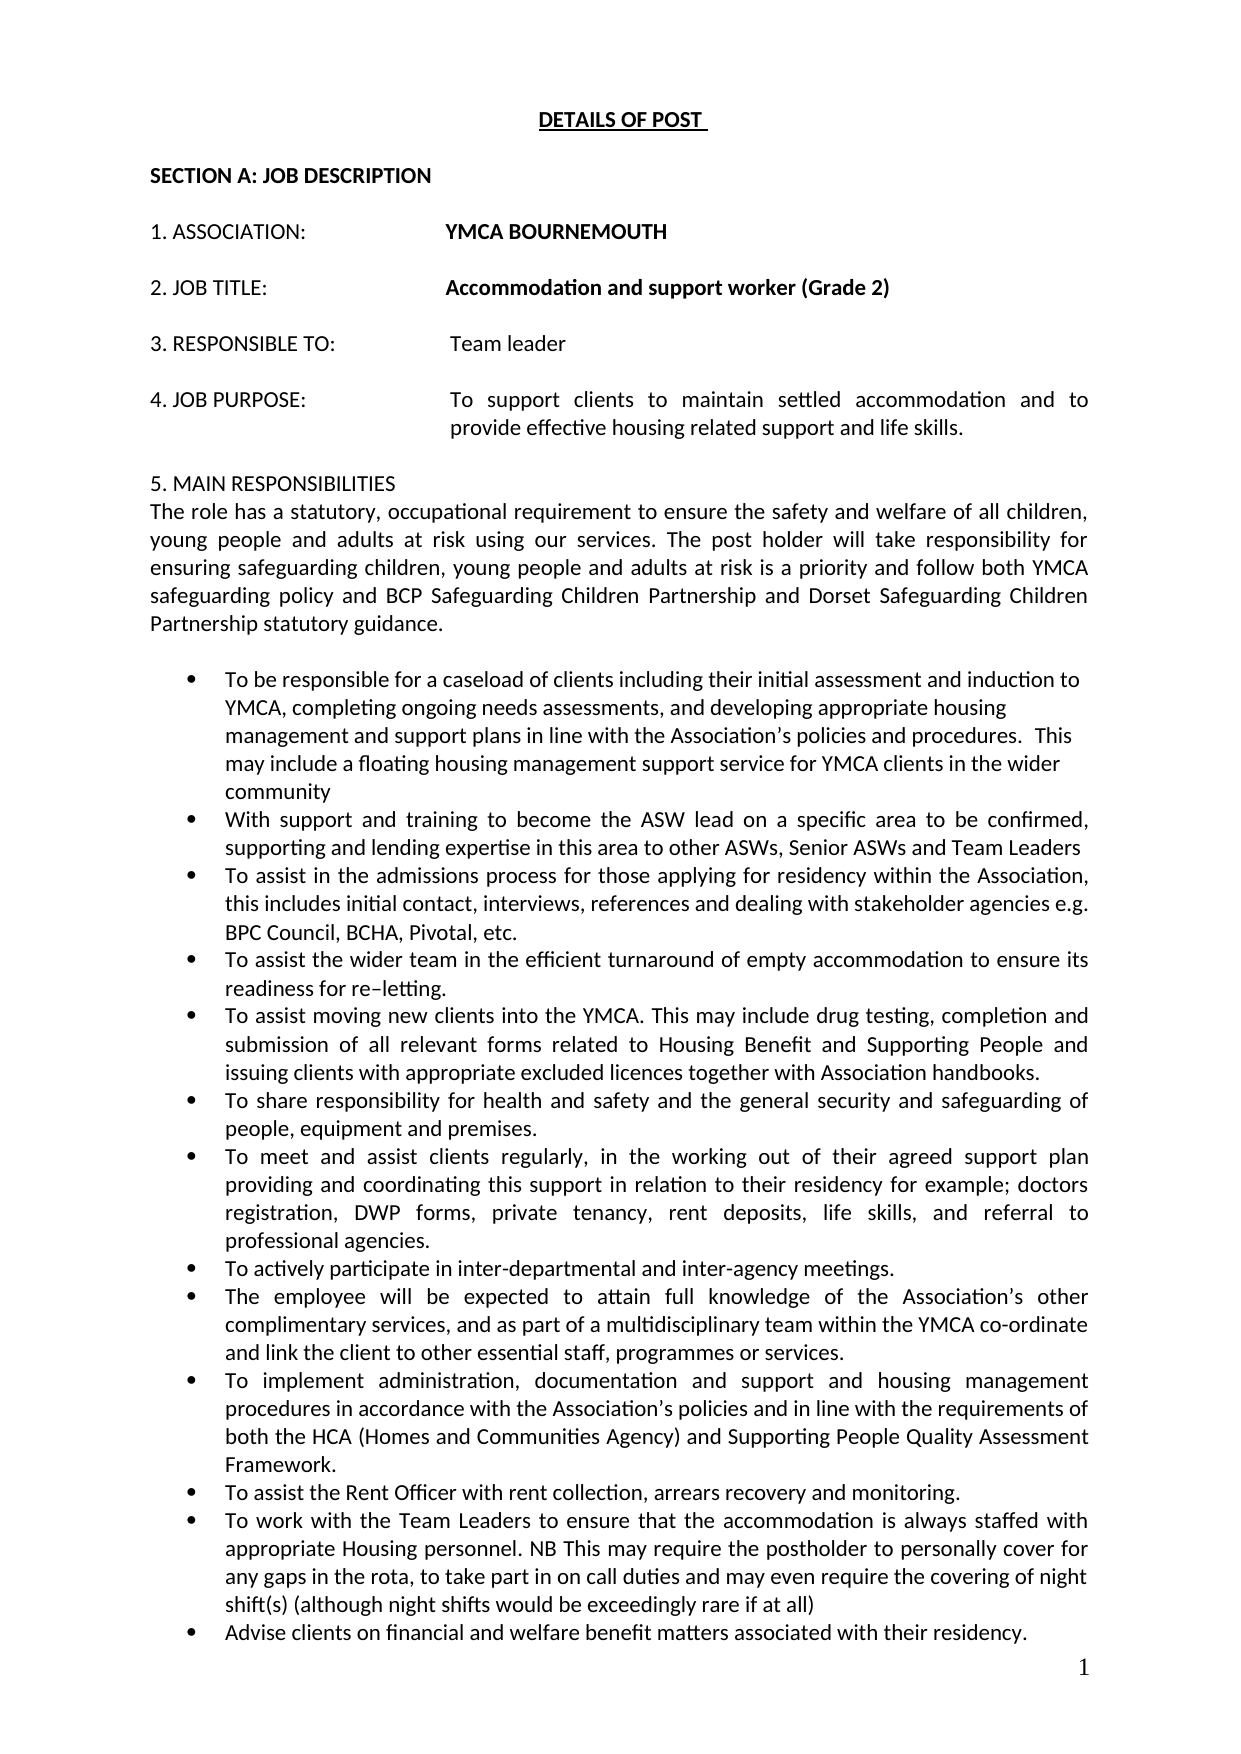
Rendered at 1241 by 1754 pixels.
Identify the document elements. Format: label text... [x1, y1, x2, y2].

list To assist the wider team in the efficient turnaround of empty accommodation to ensure its readiness for re–letting. [187, 946, 1090, 1002]
text 5. MAIN RESPONSIBILITIES [150, 469, 1090, 497]
list To assist the Rent Officer with rent collection, arrears recovery and monitoring. [187, 1478, 1090, 1506]
text The role has a statutory, occupational requirement to ensure the safety and welfare of all children, young people and adults at risk using our services. The post holder will take responsibility for ensuring safeguarding children, young people and adults at risk is a priority and follow both YMCA safeguarding policy and BCP Safeguarding Children Partnership and Dorset Safeguarding Children Partnership statutory guidance. [150, 497, 1090, 637]
text 2. JOB TITLE: Accommodation and support worker (Grade 2) [150, 273, 1090, 301]
list To assist in the admissions process for those applying for residency within the Association, this includes initial contact, interviews, references and dealing with stakeholder agencies e.g. BPC Council, BCHA, Pivotal, etc. [187, 862, 1090, 946]
list To implement administration, documentation and support and housing management procedures in accordance with the Association’s policies and in line with the requirements of both the HCA (Homes and Communities Agency) and Supporting People Quality Assessment Framework. [187, 1366, 1090, 1478]
list To actively participate in inter-departmental and inter-agency meetings. [187, 1254, 1090, 1282]
text SECTION A: JOB DESCRIPTION [150, 161, 1090, 189]
list The employee will be expected to attain full knowledge of the Association’s other complimentary services, and as part of a multidisciplinary team within the YMCA co-ordinate and link the client to other essential staff, programmes or services. [187, 1282, 1090, 1366]
list To work with the Team Leaders to ensure that the accommodation is always staffed with appropriate Housing personnel. NB This may require the postholder to personally cover for any gaps in the rota, to take part in on call duties and may even require the covering of night shift(s) (although night shifts would be exceedingly rare if at all) [187, 1506, 1090, 1618]
list To assist moving new clients into the YMCA. This may include drug testing, completion and submission of all relevant forms related to Housing Benefit and Supporting People and issuing clients with appropriate excluded licences together with Association handbooks. [187, 1002, 1090, 1086]
text 3. RESPONSIBLE TO: Team leader [150, 329, 1090, 357]
list To meet and assist clients regularly, in the working out of their agreed support plan providing and coordinating this support in relation to their residency for example; doctors registration, DWP forms, private tenancy, rent deposits, life skills, and referral to professional agencies. [187, 1142, 1090, 1254]
list With support and training to become the ASW lead on a specific area to be confirmed, supporting and lending expertise in this area to other ASWs, Senior ASWs and Team Leaders [187, 806, 1090, 862]
list To be responsible for a caseload of clients including their initial assessment and induction to YMCA, completing ongoing needs assessments, and developing appropriate housing management and support plans in line with the Association’s policies and procedures. This may include a floating housing management support service for YMCA clients in the wider community [187, 665, 1090, 806]
title DETAILS OF POST [150, 105, 1090, 133]
text 4. JOB PURPOSE: To support clients to maintain settled accommodation and to provide effective housing related support and life skills. [150, 385, 1090, 441]
list Advise clients on financial and welfare benefit matters associated with their residency. [187, 1618, 1090, 1646]
text 1. ASSOCIATION: YMCA BOURNEMOUTH [150, 217, 1090, 245]
list To share responsibility for health and safety and the general security and safeguarding of people, equipment and premises. [187, 1086, 1090, 1142]
